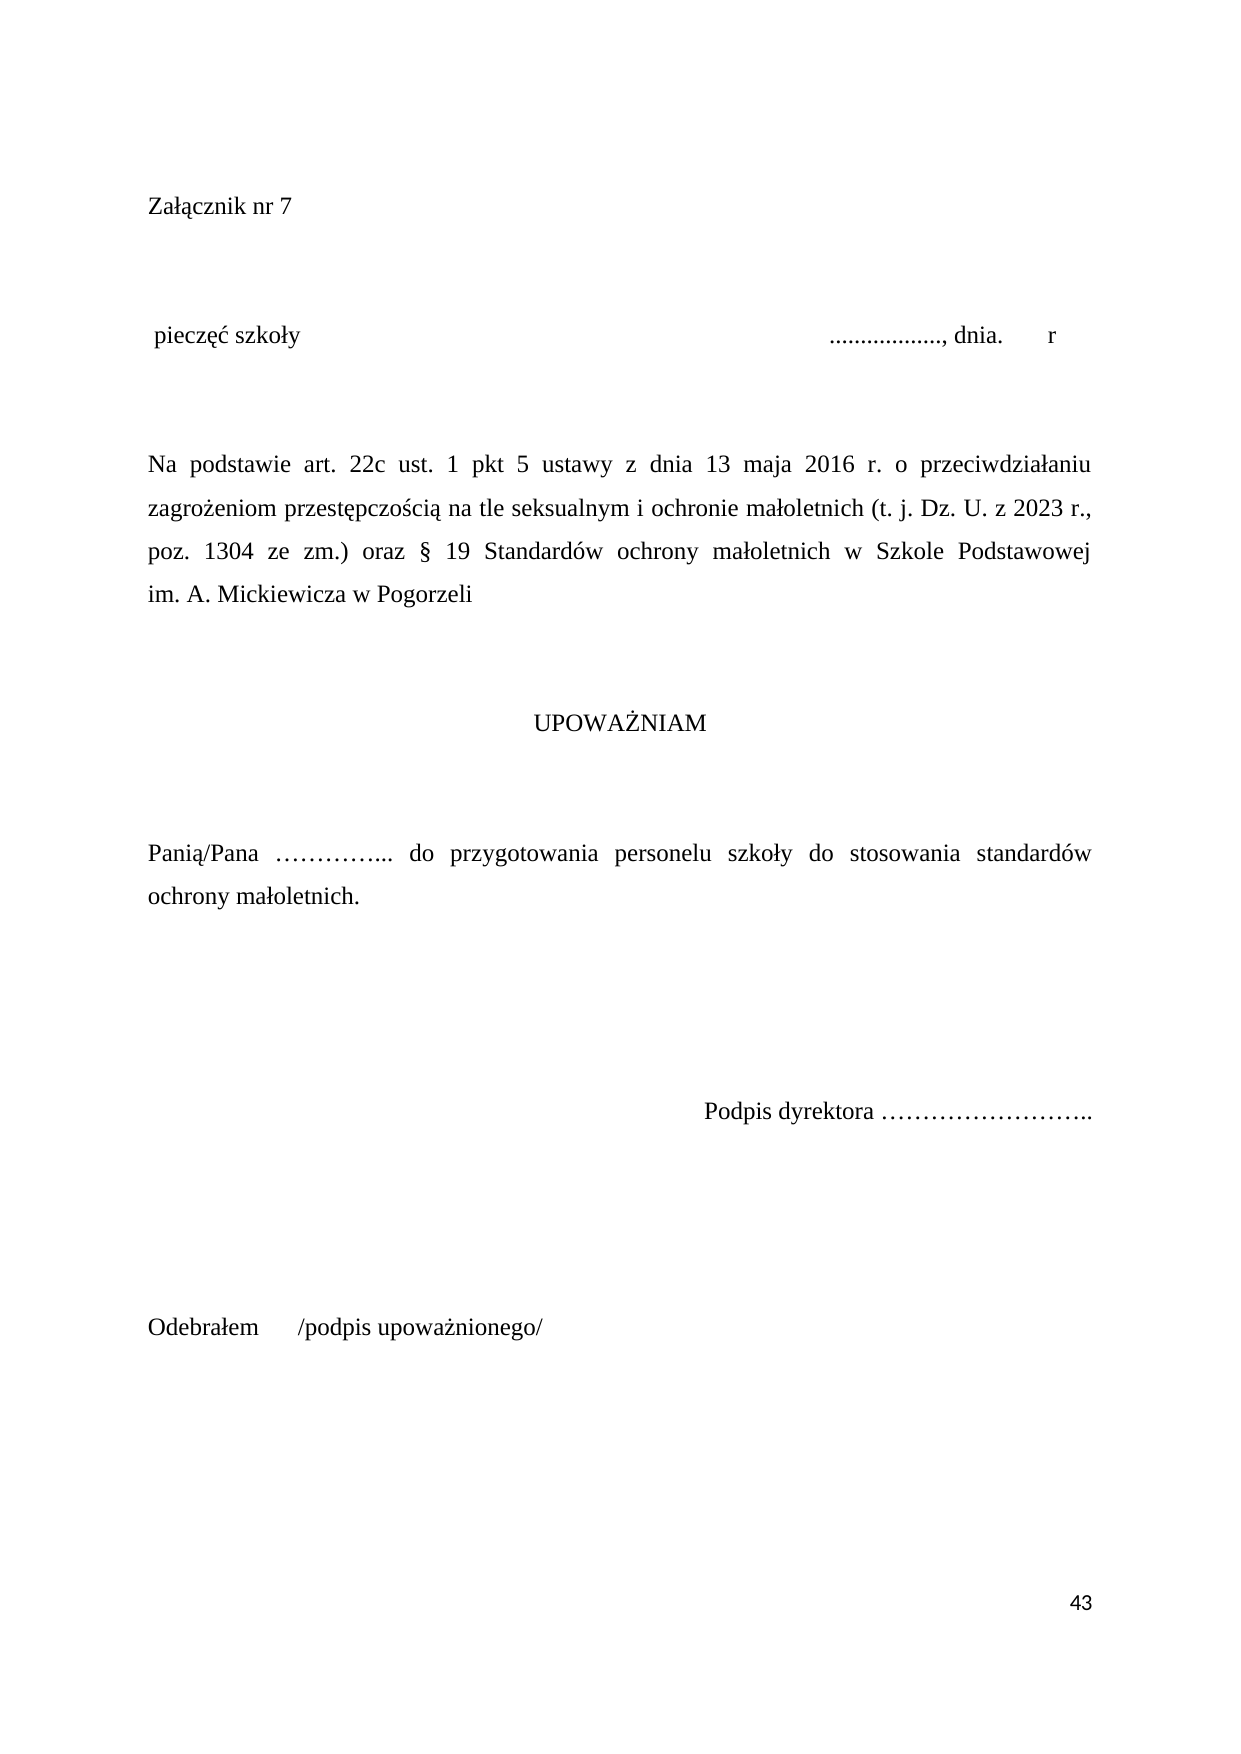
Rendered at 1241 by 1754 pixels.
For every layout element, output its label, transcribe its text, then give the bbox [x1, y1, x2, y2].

text UPOWAŻNIAM [148, 708, 1093, 737]
text Na podstawie art. 22c ust. 1 pkt 5 ustawy z dnia 13 maja 2016 r. o przeciwdziałaniu zagrożeniom przestępczością na tle seksualnym i ochronie małoletnich (t. j. Dz. U. z 2023 r., poz. 1304 ze zm.) oraz § 19 Standardów ochrony małoletnich w Szkole Podstawowej im. A. Mickiewicza w Pogorzeli [148, 449, 1093, 608]
text Odebrałem /podpis upoważnionego/ [148, 1312, 1093, 1341]
text Załącznik nr 7 [148, 191, 1093, 219]
text pieczęć szkoły .................., dnia. r [148, 320, 1093, 349]
text Panią/Pana …………... do przygotowania personelu szkoły do stosowania standardów ochrony małoletnich. [148, 838, 1093, 909]
text Podpis dyrektora …………………….. [148, 1096, 1093, 1125]
